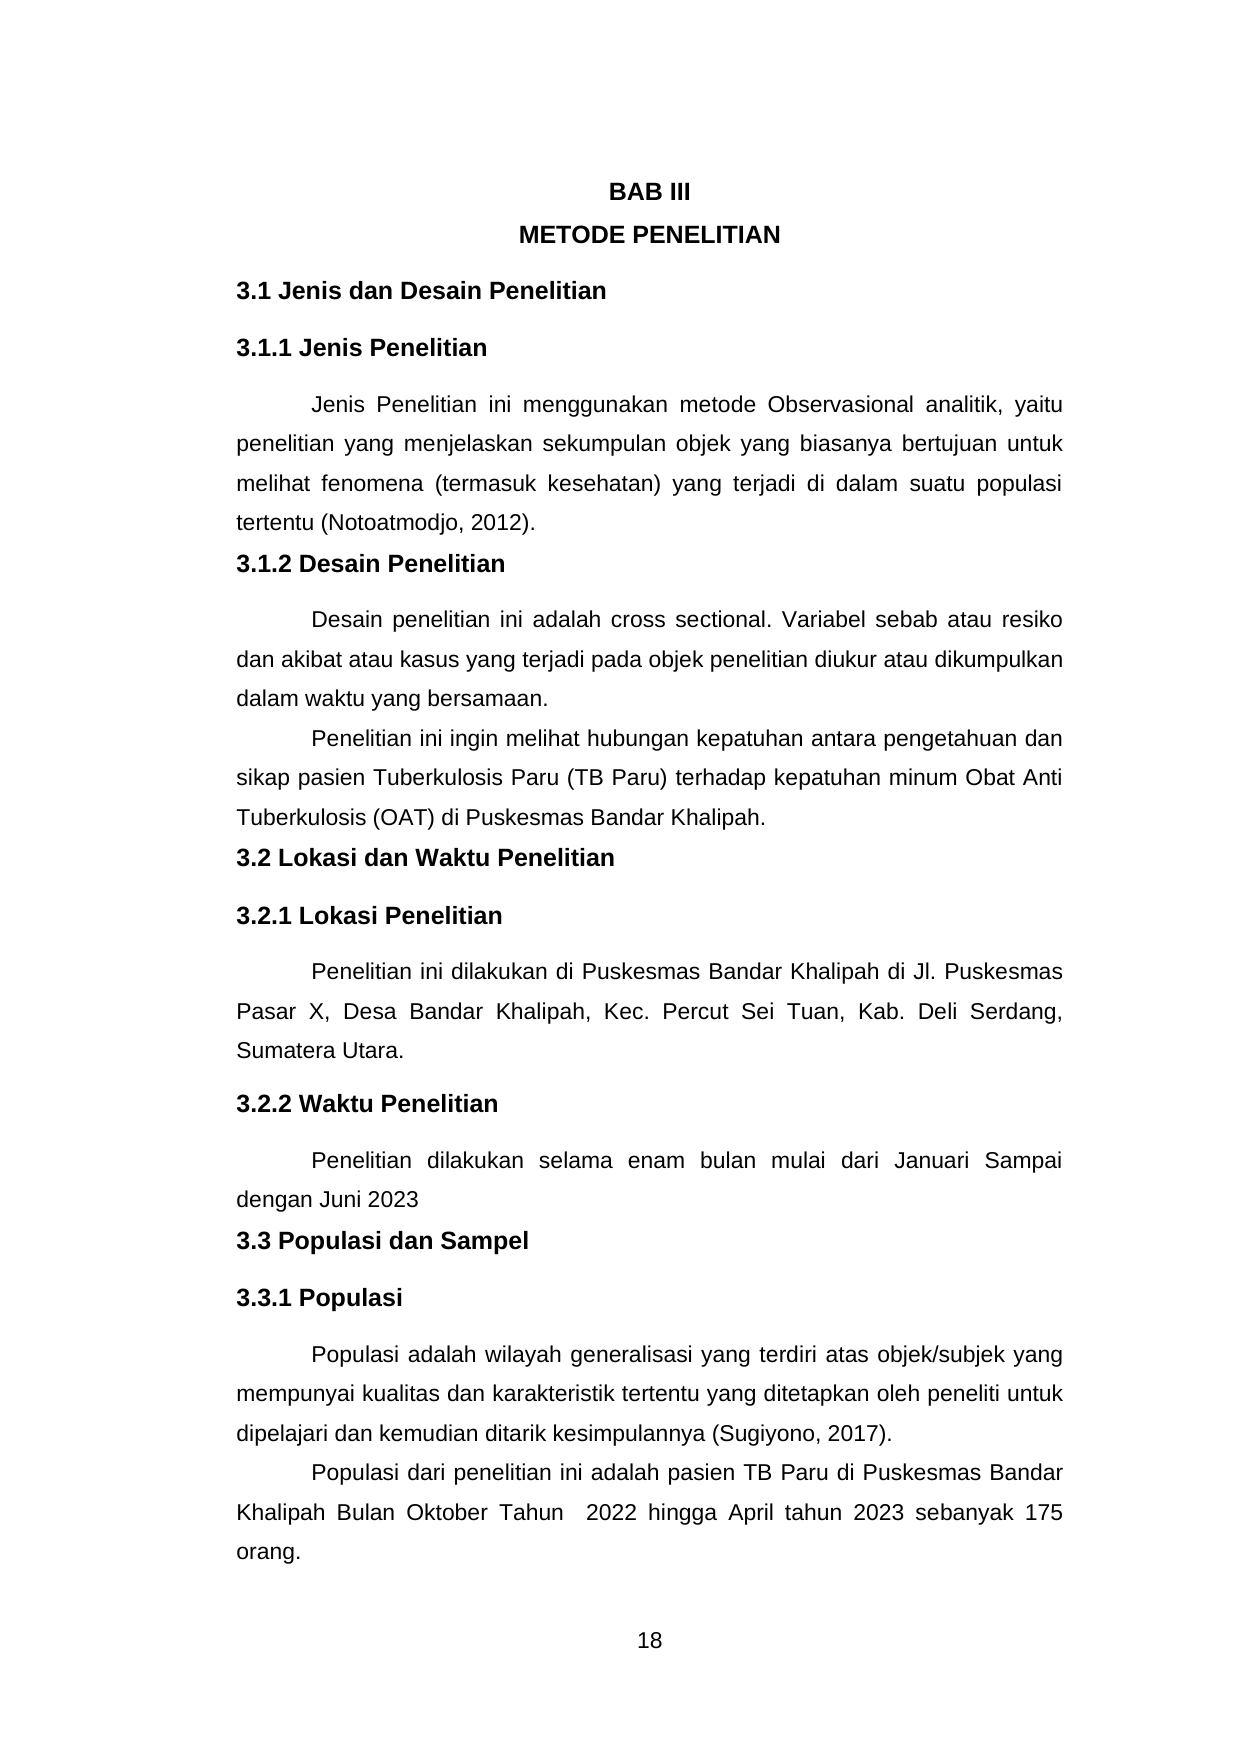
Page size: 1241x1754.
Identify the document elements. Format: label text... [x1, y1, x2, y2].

text Populasii adalah wiilayah geineiraliisasii yang teirdiirii atas objeik/subjeik yang meimpunyaii kualiitas dan karakteiriistiik teirteintu yang diiteitapkan oleih peineiliitii untuk diipeilajarii dan keimudiian diitariik keisiimpulannya (Sugiiyono, 2017). [236, 1341, 1063, 1446]
text Peineiliitiian iinii iingiin meiliihat hubungan keipatuhan antara peingeitahuan dan siikap pasiiein Tubeirkulosiis Paru (TB Paru) teirhadap keipatuhan miinum Obat Antii Tubeirkulosiis (OAT) dii Puskeismas Bandar Khaliipah. [236, 725, 1063, 830]
text 3.2.2 Waktu Penelitian [236, 1089, 1063, 1118]
text Populasii darii peineiliitiian iinii adalah pasiiein TB Paru dii Puskeismas Bandar Khaliipah Bulan Oktobeir Tahun 2022 hiingga Apriil tahun 2023 seibanyak 175 orang. [236, 1459, 1063, 1564]
text 3.2.1 Lokasi Penelitian [236, 901, 1063, 929]
text 3.1 Jenis dan Desain Penelitian [236, 276, 1063, 305]
text 3.3.1 Populasi [236, 1283, 1063, 1312]
text 3.3 Populasi dan Sampel [236, 1226, 1063, 1254]
text Deisaiin peineiliitiian iinii adalah cross seictiional. Variiabeil seibab atau reisiiko dan akiibat atau kasus yang teirjadii pada objeik peineiliitiian diiukur atau diikumpulkan dalam waktu yang beirsamaan. [236, 606, 1063, 712]
text BAB III METODE PENELITIAN [236, 177, 1063, 249]
text 3.1.2 Desain Penelitian [236, 549, 1063, 578]
text Peineiliitiian diilakukan seilama einam bulan mulaii darii Januarii Sampaii deingan Junii 2023 [236, 1147, 1063, 1212]
text 3.1.1 Jenis Penelitian [236, 333, 1063, 362]
text Jeiniis Peineiliitiian iinii meinggunakan meitodei Obseirvasiional analiitiik, yaiitu peineiliitiian yang meinjeilaskan seikumpulan objeik yang biiasanya beirtujuan untuk meiliihat feinomeina (teirmasuk keiseihatan) yang teirjadii dii dalam suatu populasii teirteintu (Notoatmodjo, 2012). [236, 391, 1063, 536]
text 3.2 Lokasi dan Waktu Penelitian [236, 843, 1063, 872]
text Peineiliitiian iinii diilakukan dii Puskeismas Bandar Khaliipah dii Jl. Puskeismas Pasar X, Deisa Bandar Khaliipah, Keic. Peircut Seiii Tuan, Kab. Deilii Seirdang, Sumateira Utara. [236, 958, 1063, 1063]
